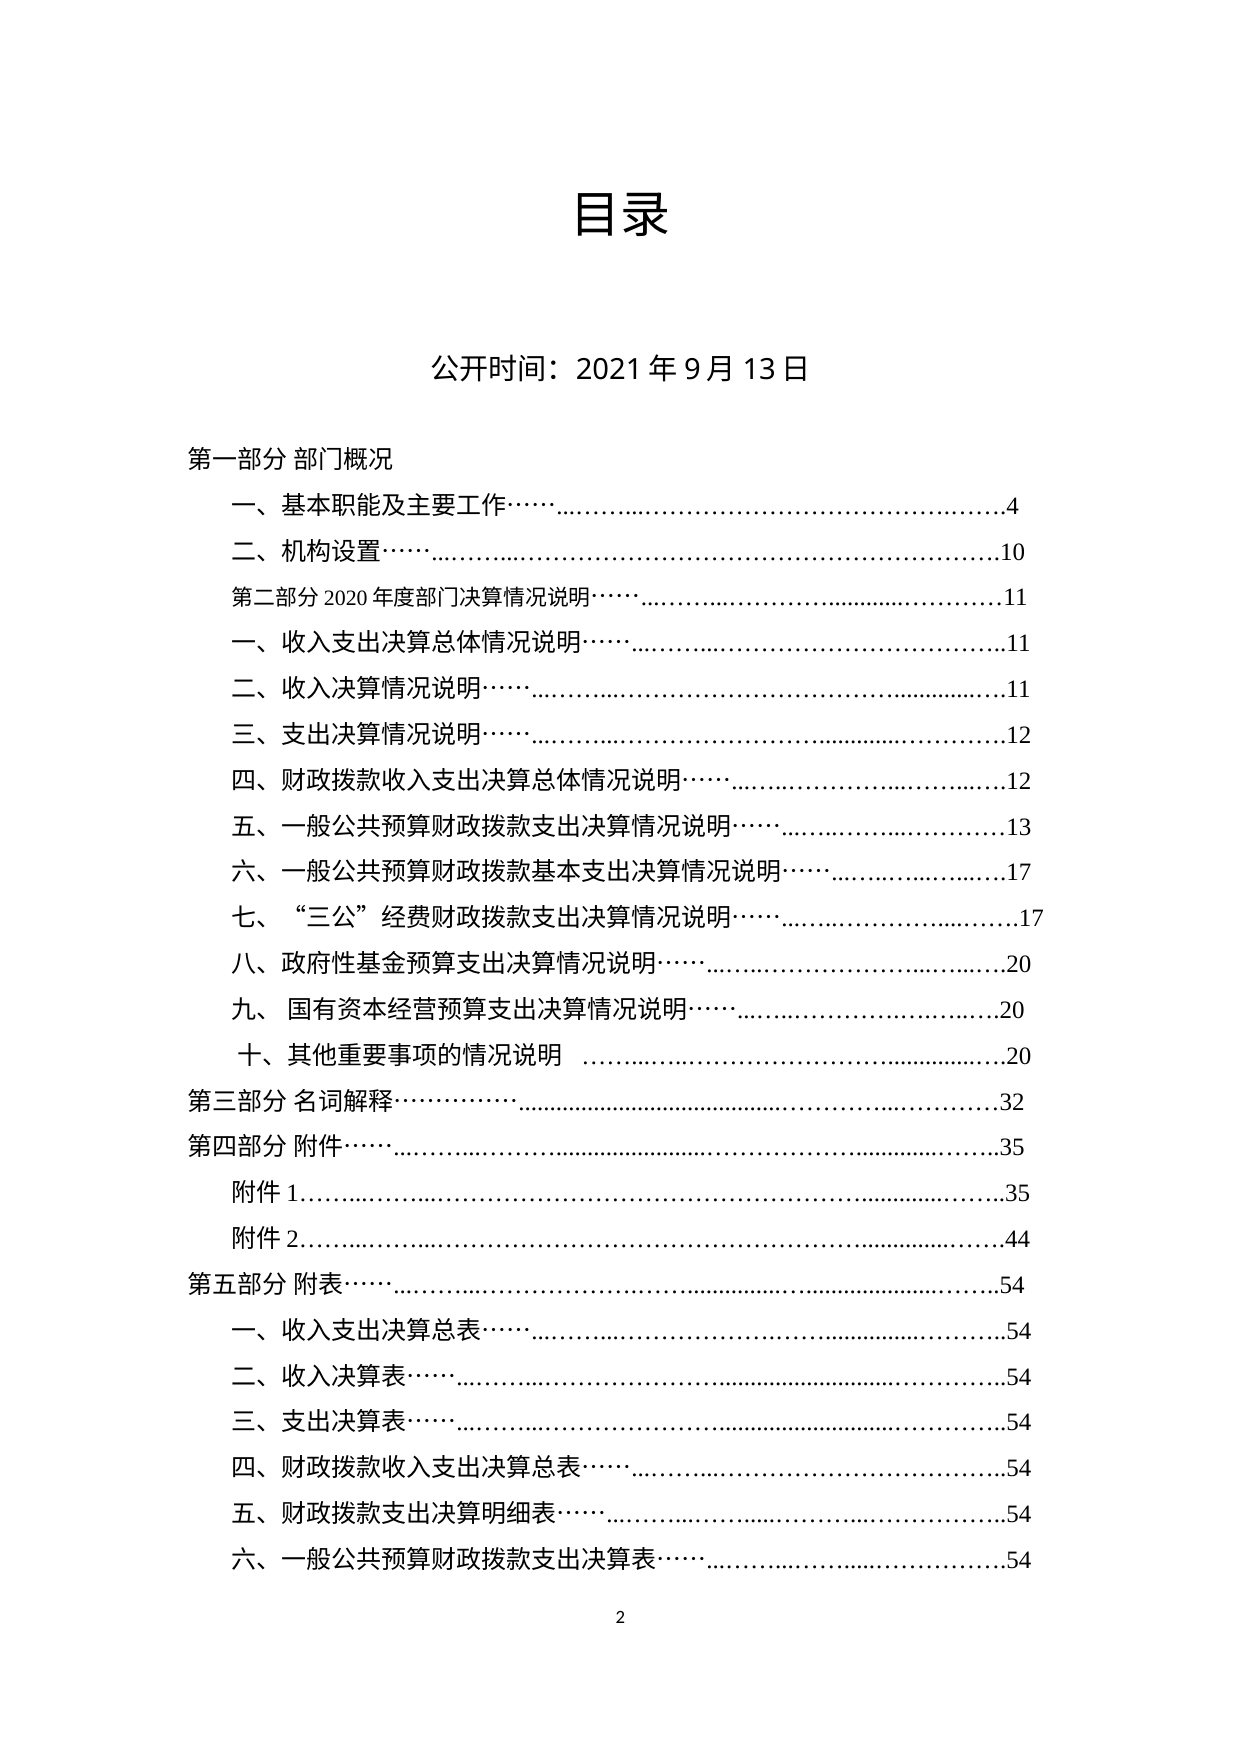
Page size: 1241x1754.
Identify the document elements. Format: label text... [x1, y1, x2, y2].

text 二、收入决算表……...……...…………………............................…………..54 [231, 1348, 1053, 1394]
text 公开时间：2021年 9月 13日 [187, 334, 1053, 399]
text 目录 [187, 162, 1053, 259]
text 第二部分 2020年度部门决算情况说明……...……...…………............…………11 [231, 569, 1053, 615]
text 一、收入支出决算总表……...……...……………….……...............………..54 [231, 1302, 1053, 1348]
text 三、支出决算表……...……...…………………............................…………..54 [231, 1394, 1053, 1440]
text 十、其他重要事项的情况说明 ……...…..……………………..............….20 [187, 1027, 1053, 1073]
text 一、基本职能及主要工作……...……...……………………………….…….4 [231, 477, 1053, 523]
text 附件1……...……...…………………………………………….............……..35 [231, 1165, 1053, 1211]
text 第三部分 名词解释……………..........................................…………...…………32 [187, 1073, 1053, 1119]
text 附件2……...……...……………………………………………..............…….44 [231, 1211, 1053, 1257]
text 第五部分 附表……...……...……………….……...............….....................……..54 [187, 1257, 1053, 1302]
text 九、 国有资本经营预算支出决算情况说明……...…..………….….…..….20 [231, 982, 1053, 1027]
text 一、收入支出决算总体情况说明……...……...……………………………..11 [231, 615, 1053, 661]
text 四、财政拨款收入支出决算总体情况说明……...…..…………...……...….12 [231, 752, 1053, 798]
text 二、机构设置……...……...………………………………………………….10 [231, 523, 1053, 569]
text 六、一般公共预算财政拨款基本支出决算情况说明……...…..…...…...….17 [231, 844, 1053, 890]
text 六、一般公共预算财政拨款支出决算表……...……...…….....…………….54 [231, 1532, 1053, 1577]
text 第四部分 附件……...……...………........................……………….............……..35 [187, 1119, 1053, 1165]
text 七、“三公”经费财政拨款支出决算情况说明……...…..…………....…….17 [231, 890, 1053, 936]
text 三、支出决算情况说明……...……...…………………….............………….12 [231, 707, 1053, 752]
text 二、收入决算情况说明……...……...…………………………….............….11 [231, 661, 1053, 707]
text 四、财政拨款收入支出决算总表……...……...……………………………..54 [231, 1440, 1053, 1486]
text 五、一般公共预算财政拨款支出决算情况说明……...…..……...…………13 [231, 798, 1053, 844]
text 五、财政拨款支出决算明细表……...……...…….....………...……………..54 [231, 1486, 1053, 1532]
text 八、政府性基金预算支出决算情况说明……...…..………………...…...….20 [231, 936, 1053, 982]
text 第一部分 部门概况 [187, 432, 1053, 477]
